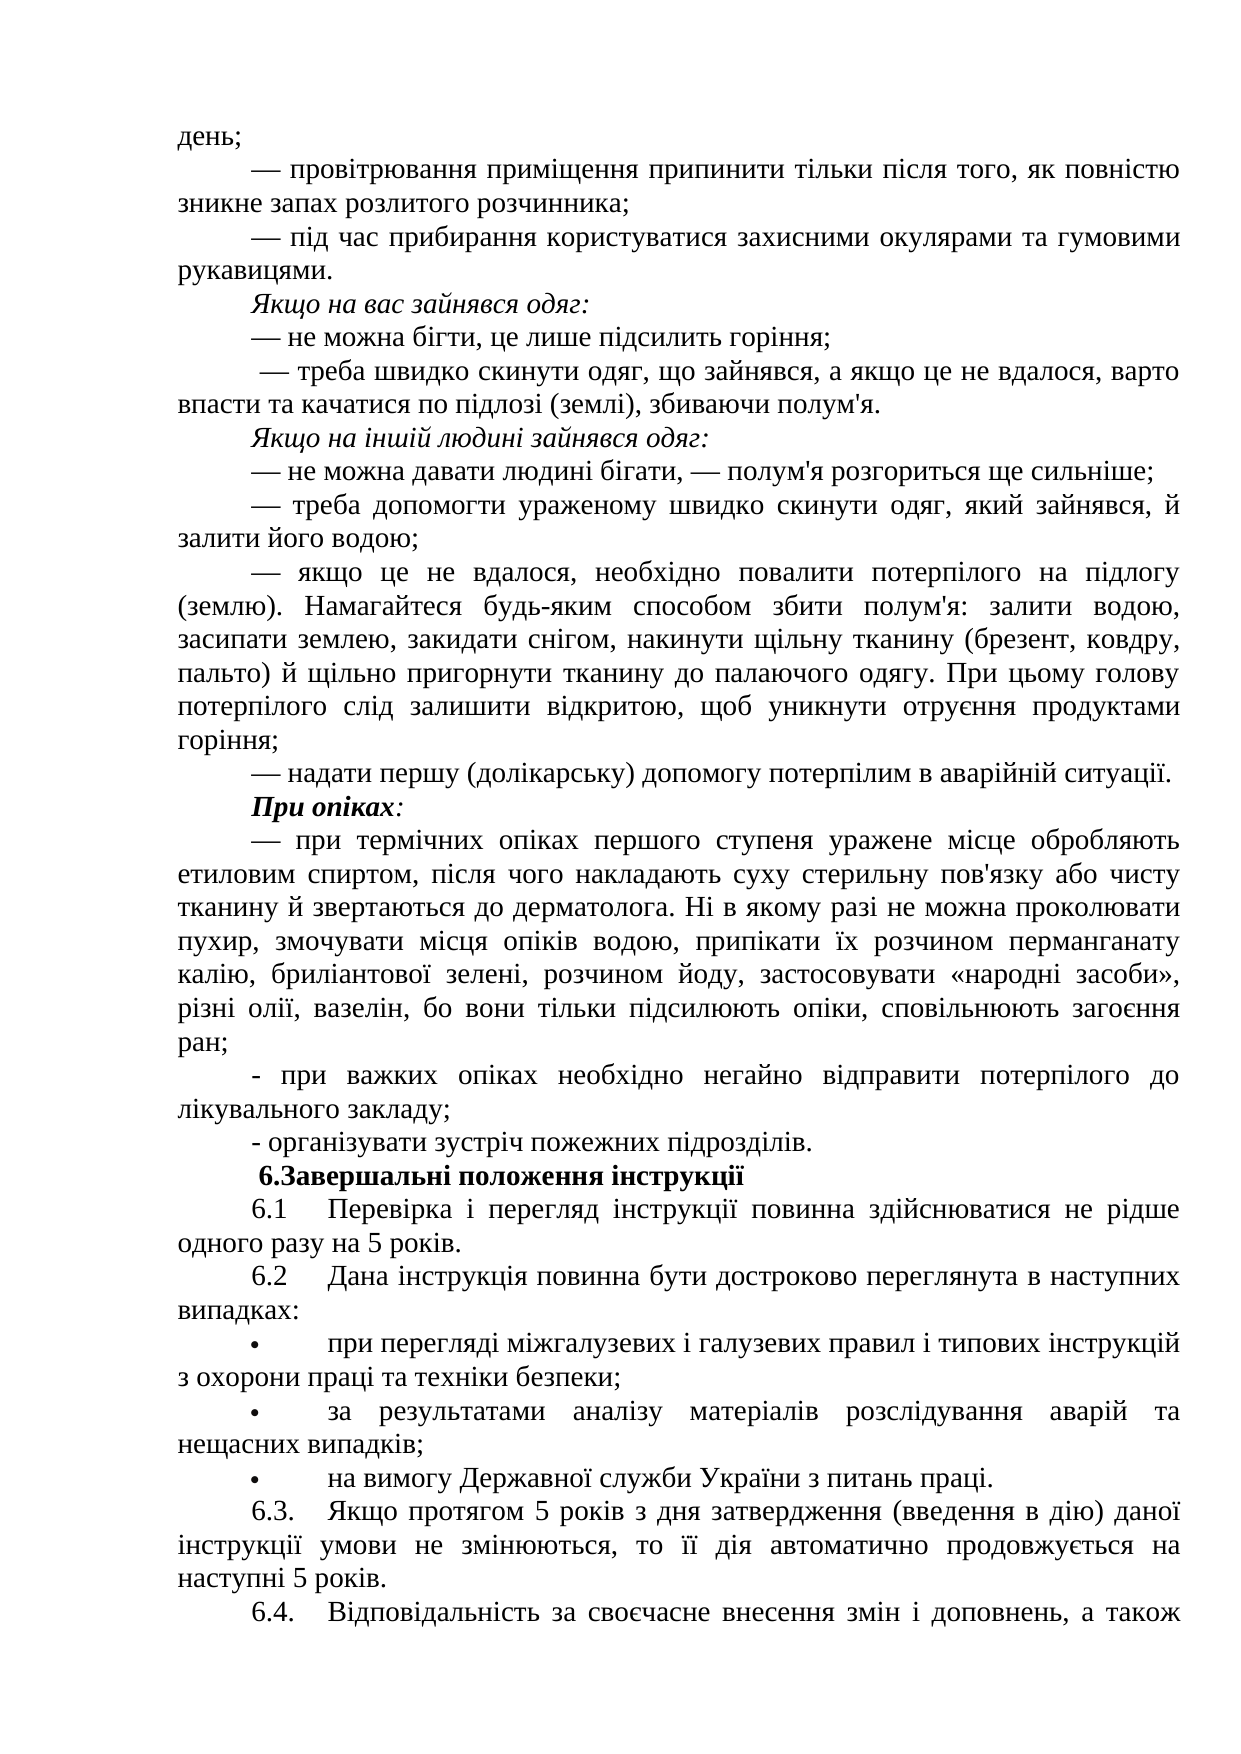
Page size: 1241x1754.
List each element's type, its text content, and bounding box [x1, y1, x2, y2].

list Якщо протягом 5 років з дня затвердження (введення в дію) даної інструкції умови не змінюються, то її дія автоматично продовжується на наступні 5 років. [177, 1493, 1181, 1594]
text Якщо на вас зайнявся одяг: [177, 286, 1181, 319]
text — надати першу (долікарську) допомогу потерпілим в аварійній ситуації. [177, 755, 1181, 789]
text При опіках: [177, 789, 1181, 822]
text — треба швидко скинути одяг, що зайнявся, а якщо це не вдалося, варто впасти та качатися по підлозі (землі), збиваючи полум'я. [177, 353, 1181, 420]
list Перевірка і перегляд інструкції повинна здійснюватися не рідше одного разу на 5 років. [177, 1191, 1181, 1258]
text — не можна бігти, це лише підсилить горіння; [177, 319, 1181, 353]
text — при термічних опіках першого ступеня уражене місце обробляють етиловим спиртом, після чого накладають суху стерильну пов'язку або чисту тканину й звертаються до дерматолога. Ні в якому разі не можна проколювати пухир, змочувати місця опіків водою, припікати їх розчином перманганату калію, бриліантової зелені, розчином йоду, застосовувати «народні засоби», різні олії, вазелін, бо вони тільки підсилюють опіки, сповільнюють загоєння ран; [177, 822, 1181, 1057]
text — під час прибирання користуватися захисними окулярами та гумовими рукавицями. [177, 219, 1181, 286]
text — якщо це не вдалося, необхідно повалити потерпілого на підлогу (землю). Намагайтеся будь-яким способом збити полум'я: залити водою, засипати землею, закидати снігом, накинути щільну тканину (брезент, ковдру, пальто) й щільно пригорнути тканину до палаючого одягу. При цьому голову потерпілого слід залишити відкритою, щоб уникнути отруєння продуктами горіння; [177, 554, 1181, 755]
text — не можна давати людині бігати, — полум'я розгориться ще сильніше; [177, 453, 1181, 487]
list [177, 1594, 1181, 1627]
text — треба допомогти ураженому швидко скинути одяг, який зайнявся, й залити його водою; [177, 487, 1181, 554]
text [177, 118, 1181, 152]
list за результатами аналізу матеріалів розслідування аварій та нещасних випадків; [177, 1393, 1181, 1460]
list Дана інструкція повинна бути достроково переглянута в наступних випадках: [177, 1258, 1181, 1326]
text - при важких опіках необхідно негайно відправити потерпілого до лікувального закладу; [177, 1057, 1181, 1124]
text — провітрювання приміщення припинити тільки після того, як повністю зникне запах розлитого розчинника; [177, 152, 1181, 219]
text Якщо на іншій людині зайнявся одяг: [177, 420, 1181, 453]
text - організувати зустріч пожежних підрозділів. [177, 1124, 1181, 1158]
list 6.Завершальні положення інструкції [177, 1158, 1181, 1191]
list при перегляді міжгалузевих і галузевих правил і типових інструкцій з охорони праці та техніки безпеки; [177, 1326, 1181, 1393]
list на вимогу Державної служби України з питань праці. [177, 1460, 1181, 1493]
